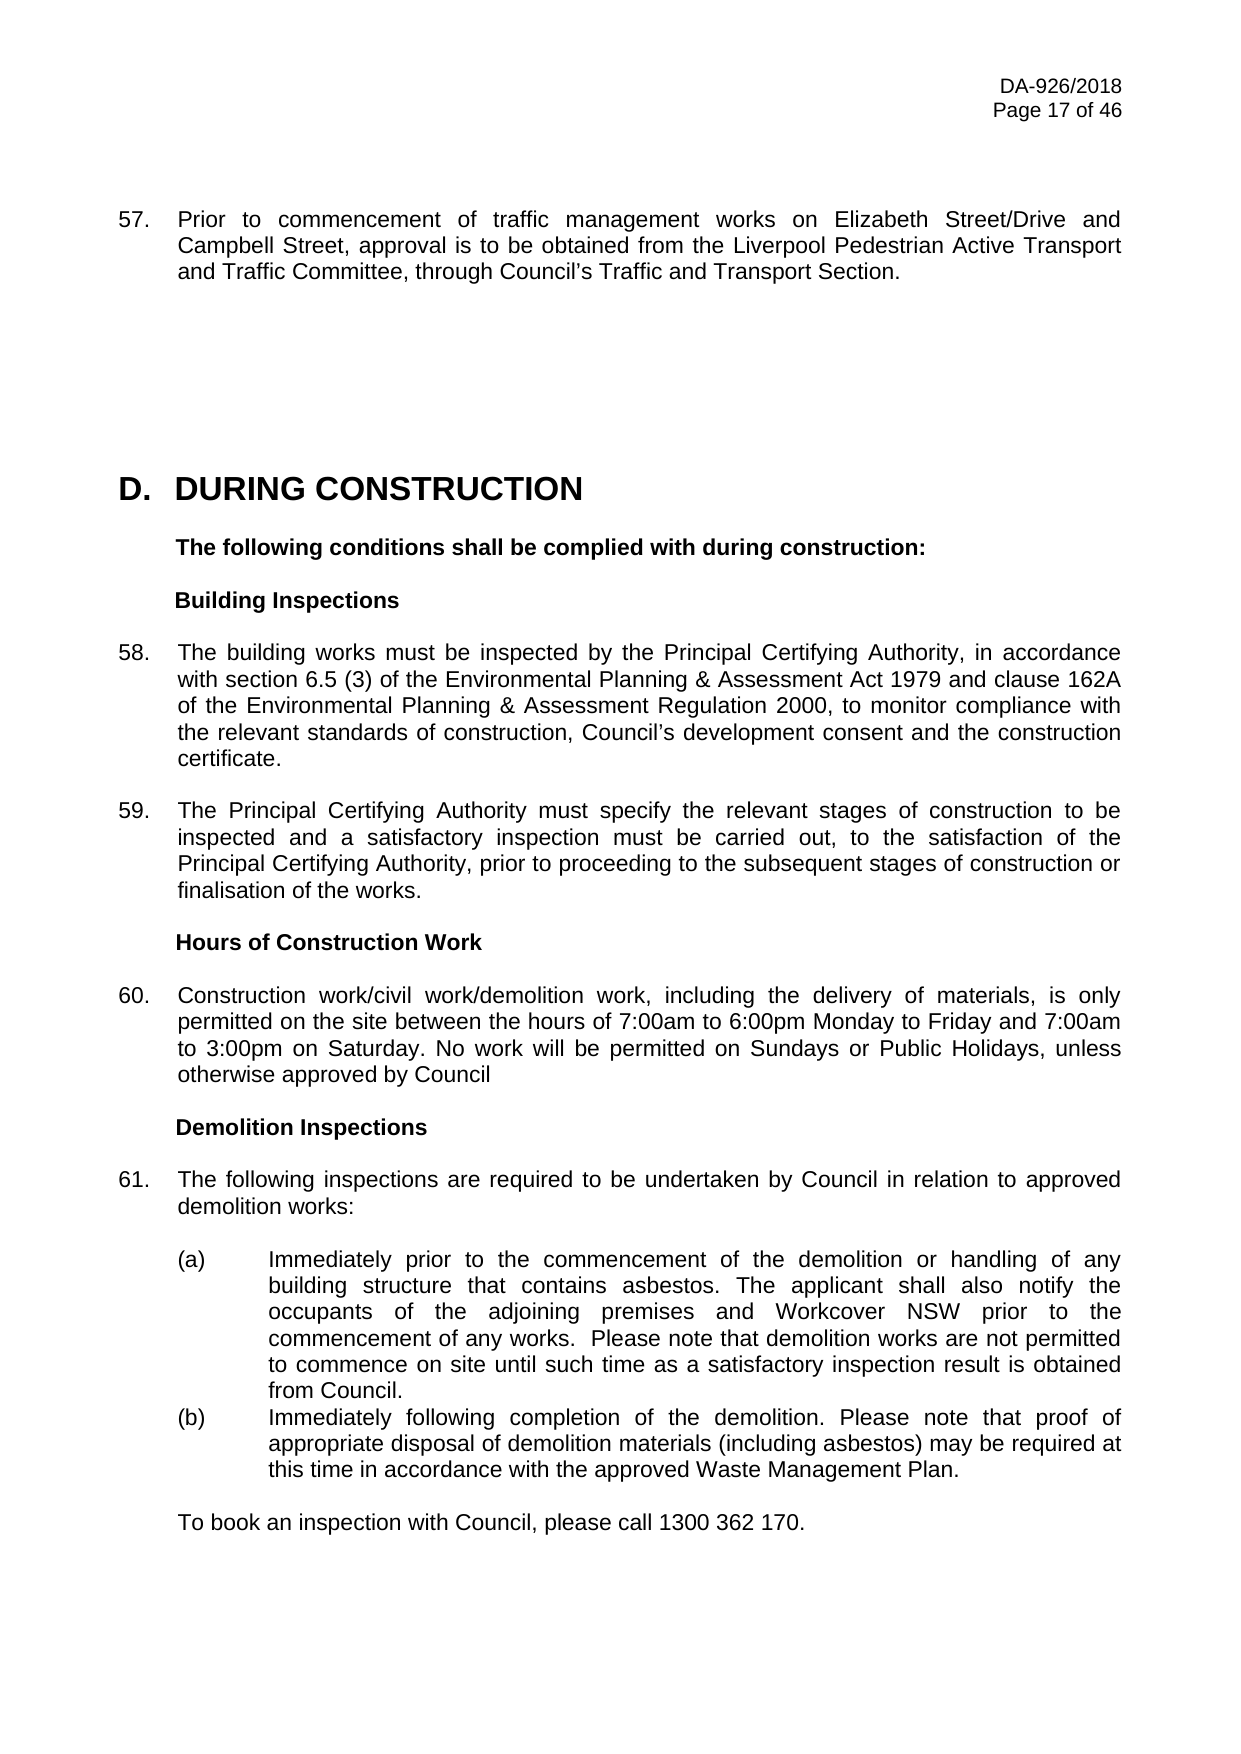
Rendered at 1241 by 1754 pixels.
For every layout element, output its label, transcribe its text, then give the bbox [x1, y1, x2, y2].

text Hours of Construction Work [118, 929, 1122, 956]
text The following conditions shall be complied with during construction: [118, 534, 1122, 560]
text To book an inspection with Council, please call 1300 362 170. [177, 1509, 1122, 1535]
list Construction work/civil work/demolition work, including the delivery of materials, is only permitted on the site between the hours of 7:00am to 6:00pm Monday to Friday and 7:00am to 3:00pm on Saturday. No work will be permitted on Sundays or Public Holidays, unless otherwise approved by Council [118, 982, 1122, 1087]
list The Principal Certifying Authority must specify the relevant stages of construction to be inspected and a satisfactory inspection must be carried out, to the satisfaction of the Principal Certifying Authority, prior to proceeding to the subsequent stages of construction or finalisation of the works. [118, 797, 1122, 903]
list The building works must be inspected by the Principal Certifying Authority, in accordance with section 6.5 (3) of the Environmental Planning & Assessment Act 1979 and clause 162A of the Environmental Planning & Assessment Regulation 2000, to monitor compliance with the relevant standards of construction, Council’s development consent and the construction certificate. [118, 639, 1122, 771]
list Immediately following completion of the demolition. Please note that proof of appropriate disposal of demolition materials (including asbestos) may be required at this time in accordance with the approved Waste Management Plan. [177, 1404, 1122, 1483]
text D. DURING CONSTRUCTION [81, 469, 1122, 508]
list Immediately prior to the commencement of the demolition or handling of any building structure that contains asbestos. The applicant shall also notify the occupants of the adjoining premises and Workcover NSW prior to the commencement of any works. Please note that demolition works are not permitted to commence on site until such time as a satisfactory inspection result is obtained from Council. [177, 1246, 1122, 1404]
text Building Inspections [174, 587, 1122, 613]
list Prior to commencement of traffic management works on Elizabeth Street/Drive and Campbell Street, approval is to be obtained from the Liverpool Pedestrian Active Transport and Traffic Committee, through Council’s Traffic and Transport Section. [118, 206, 1122, 285]
text Demolition Inspections [118, 1114, 1122, 1140]
list The following inspections are required to be undertaken by Council in relation to approved demolition works: [118, 1166, 1122, 1219]
